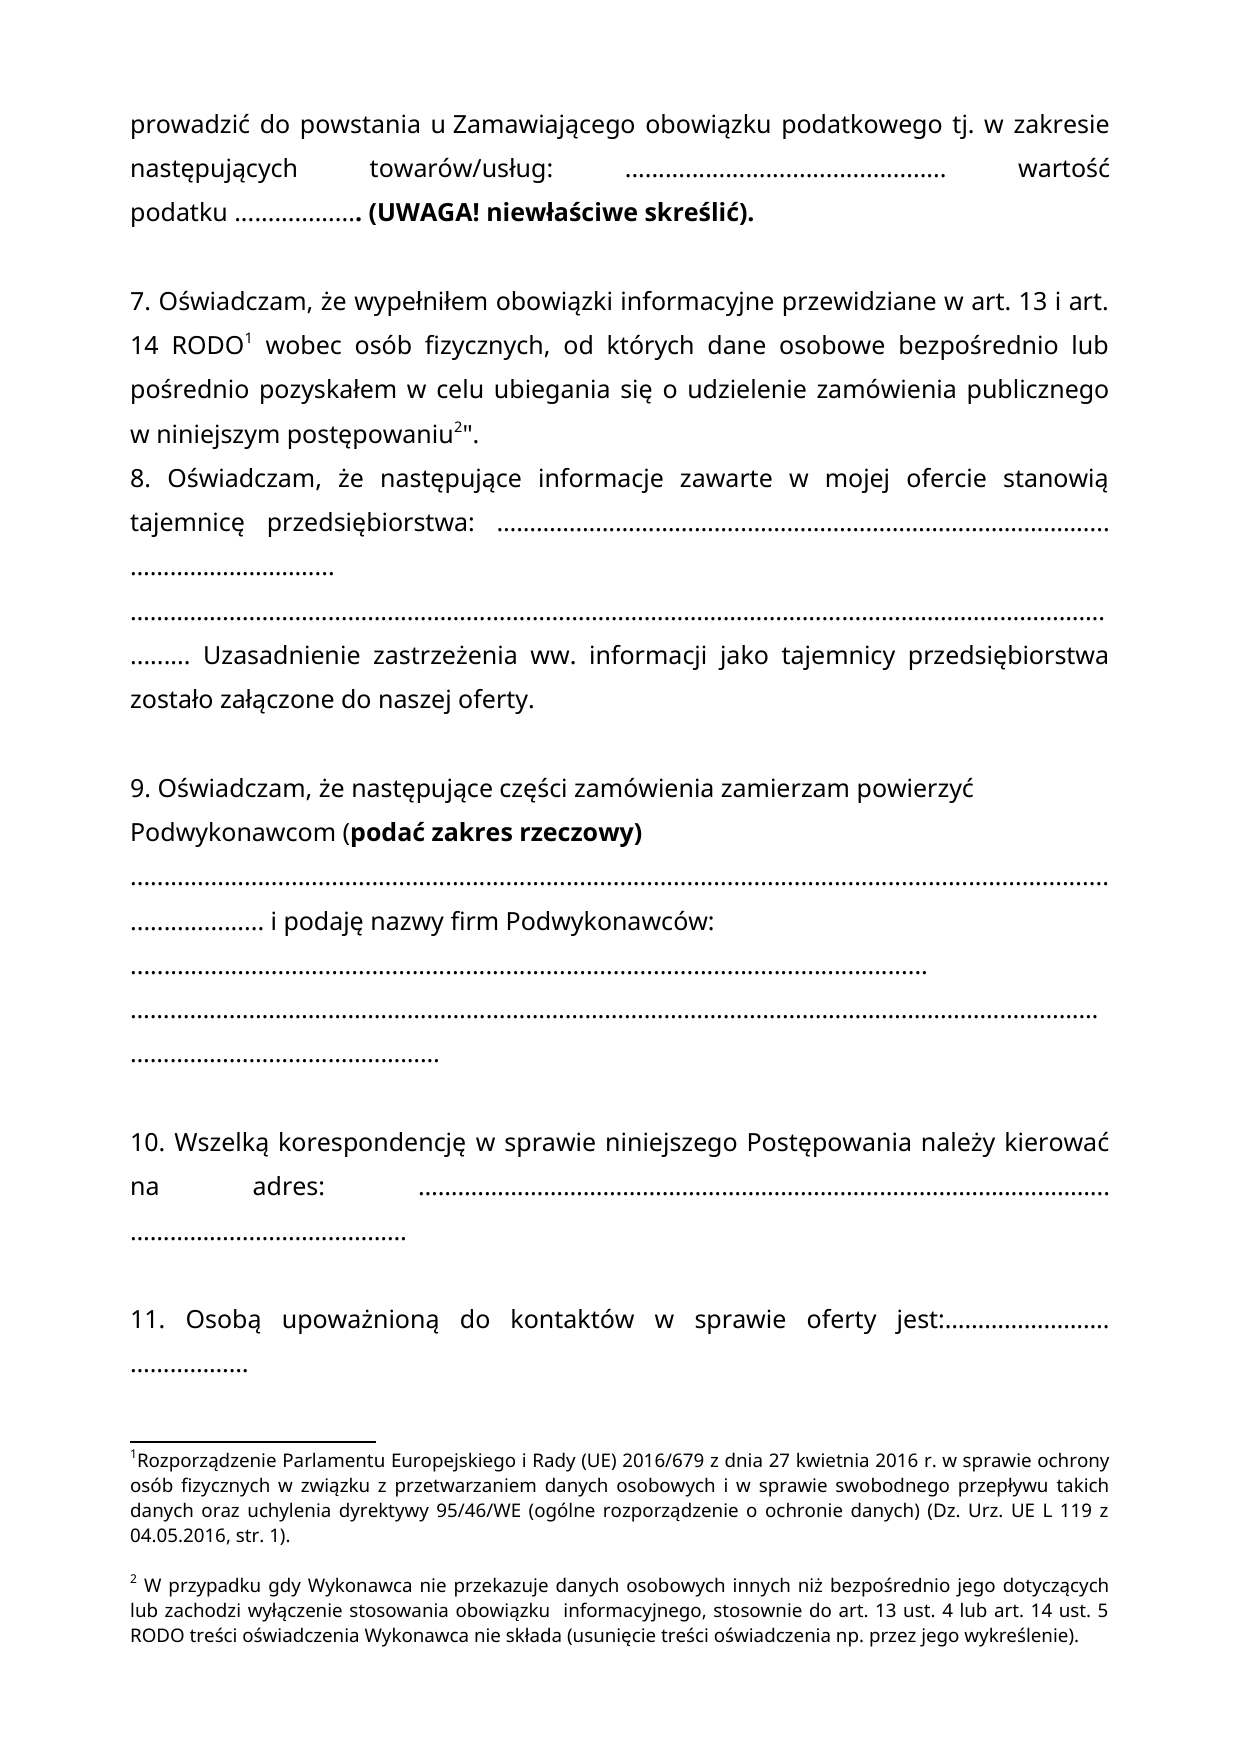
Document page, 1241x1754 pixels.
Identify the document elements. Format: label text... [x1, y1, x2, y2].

text 11. Osobą upoważnioną do kontaktów w sprawie oferty jest:…………………….……………… [130, 1302, 1110, 1380]
text 9. Oświadczam, że następujące części zamówienia zamierzam powierzyć Podwykonawcom (podać zakres rzeczowy) ...................................................................................................................................................................... i podaję nazwy firm Podwykonawców: [130, 770, 1110, 937]
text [130, 106, 1110, 229]
text 10. Wszelką korespondencję w sprawie niniejszego Postępowania należy kierować na adres: ……….…………………………………………………………………………………..…………………………………… [130, 1124, 1110, 1247]
text 8. Oświadczam, że następujące informacje zawarte w mojej ofercie stanowią tajemnicę przedsiębiorstwa: ………………………………..……………………………………………....……………………….... ………………………………………………………………………………………………………………………………….......... Uzasadnienie zastrzeżenia ww. informacji jako tajemnicy przedsiębiorstwa zostało załączone do naszej oferty. [130, 461, 1110, 716]
text 7. Oświadczam, że wypełniłem obowiązki informacyjne przewidziane w art. 13 i art. 14 RODO wobec osób fizycznych, od których dane osobowe bezpośrednio lub pośrednio pozyskałem w celu ubiegania się o udzielenie zamówienia publicznego w niniejszym postępowaniu". [130, 283, 1110, 450]
text .......................................................................................................................…………………………………………………………………………………………………………………………………………………………………..……… [130, 947, 1110, 1070]
